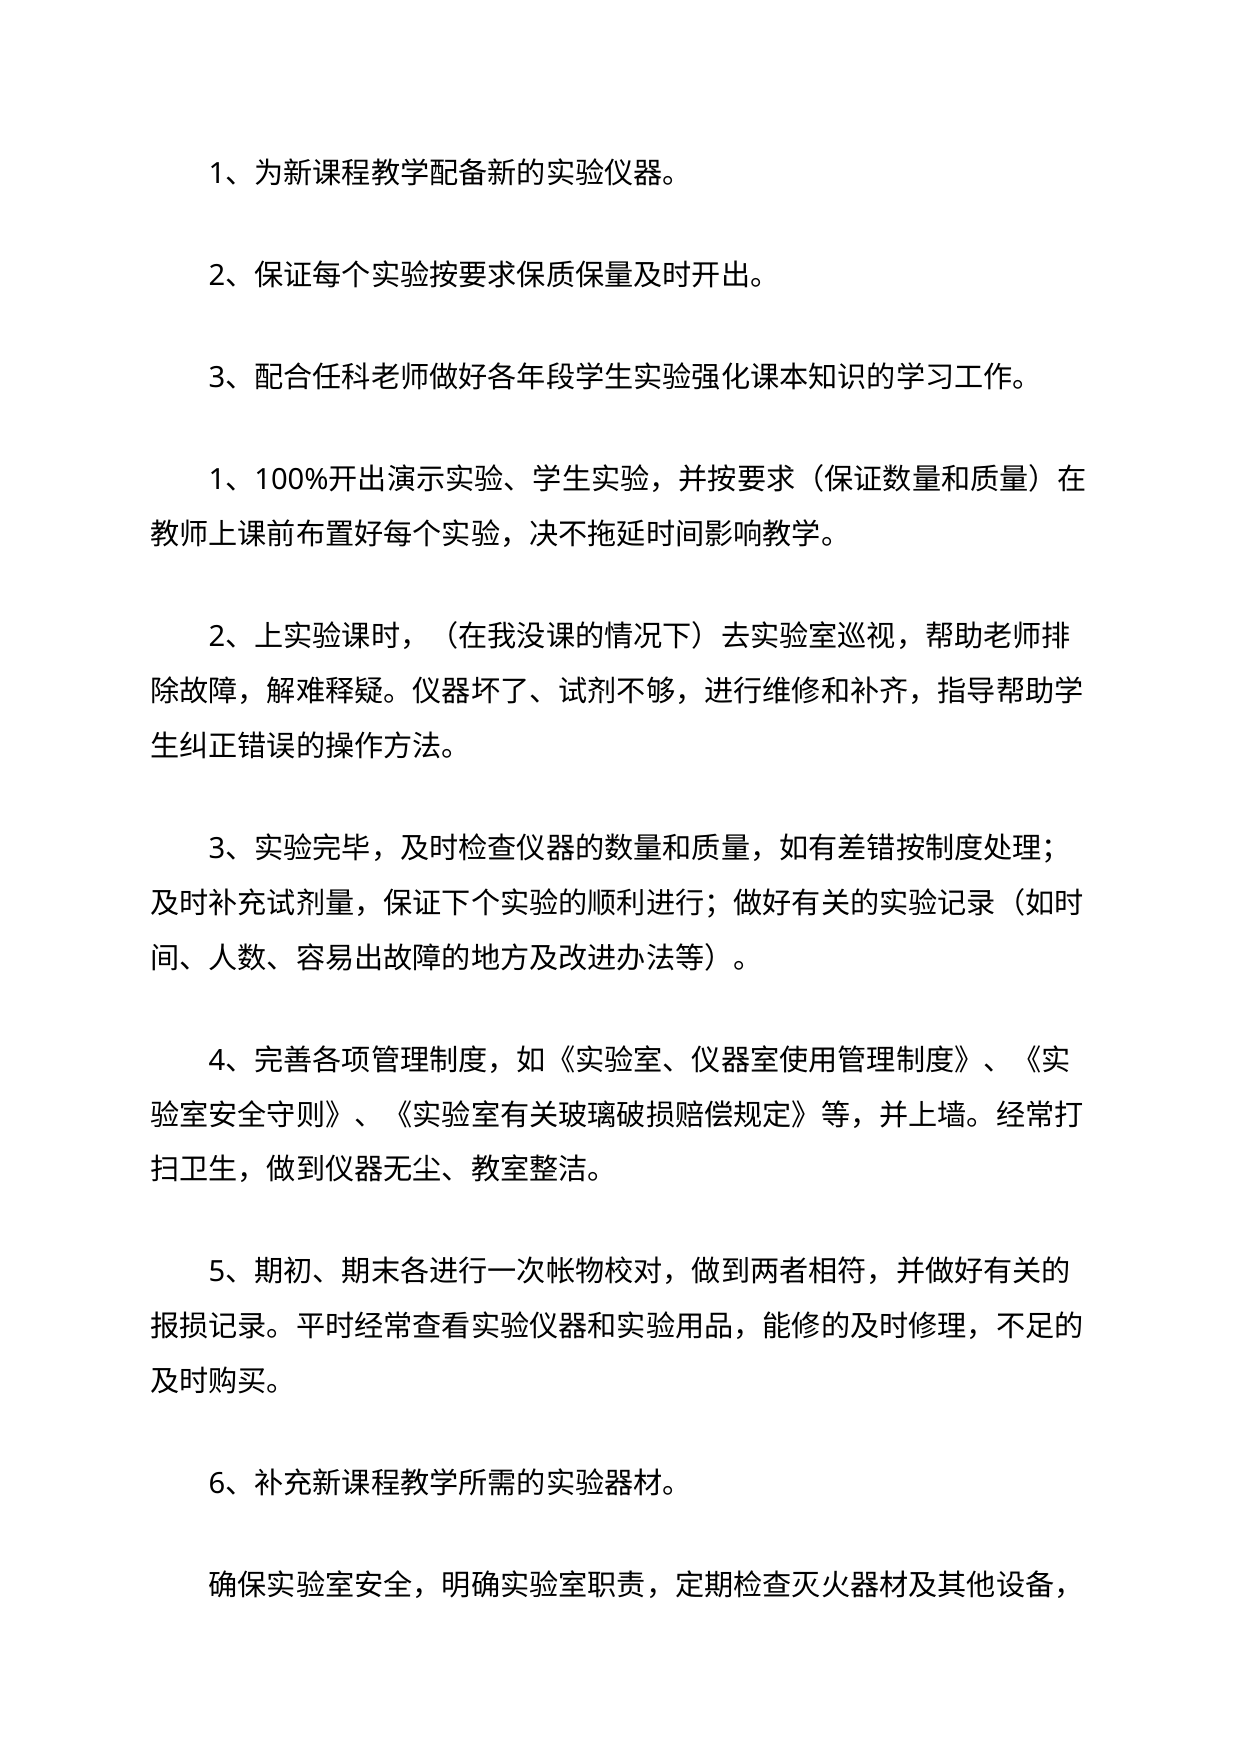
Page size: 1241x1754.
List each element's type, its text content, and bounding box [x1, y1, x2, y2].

text 3、实验完毕，及时检查仪器的数量和质量，如有差错按制度处理；及时补充试剂量，保证下个实验的顺利进行；做好有关的实验记录（如时间、人数、容易出故障的地方及改进办法等）。 [150, 824, 1090, 977]
text 3、配合任科老师做好各年段学生实验强化课本知识的学习工作。 [150, 354, 1090, 396]
text 6、补充新课程教学所需的实验器材。 [150, 1459, 1090, 1502]
text 2、上实验课时，（在我没课的情况下）去实验室巡视，帮助老师排除故障，解难释疑。仪器坏了、试剂不够，进行维修和补齐，指导帮助学生纠正错误的操作方法。 [150, 613, 1090, 765]
text 1、为新课程教学配备新的实验仪器。 [150, 150, 1090, 192]
text 2、保证每个实验按要求保质保量及时开出。 [150, 252, 1090, 294]
text 4、完善各项管理制度，如《实验室、仪器室使用管理制度》、《实验室安全守则》、《实验室有关玻璃破损赔偿规定》等，并上墙。经常打扫卫生，做到仪器无尘、教室整洁。 [150, 1036, 1090, 1188]
text 5、期初、期末各进行一次帐物校对，做到两者相符，并做好有关的报损记录。平时经常查看实验仪器和实验用品，能修的及时修理，不足的及时购买。 [150, 1248, 1090, 1400]
text 1、100%开出演示实验、学生实验，并按要求（保证数量和质量）在教师上课前布置好每个实验，决不拖延时间影响教学。 [150, 456, 1090, 553]
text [150, 1561, 1090, 1604]
